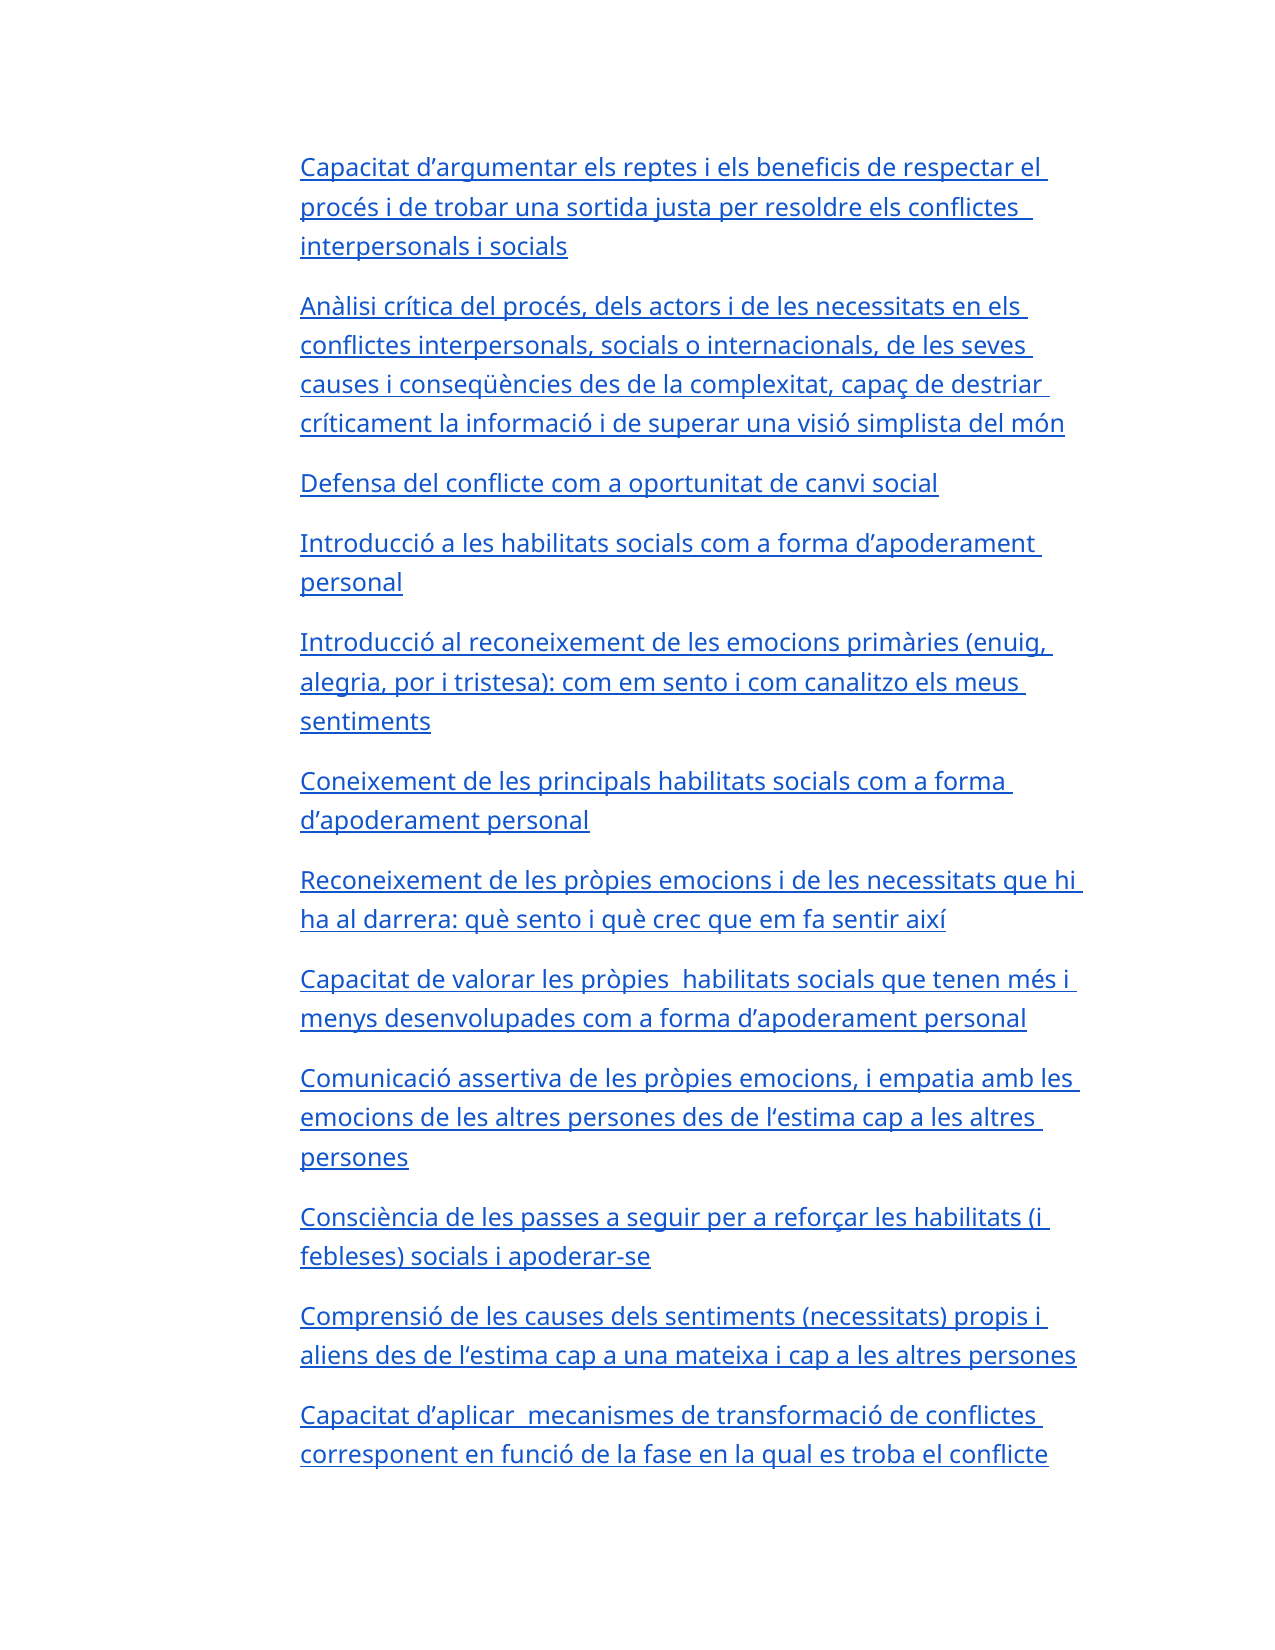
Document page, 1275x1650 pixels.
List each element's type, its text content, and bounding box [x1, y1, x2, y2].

text Comprensió de les causes dels sentiments (necessitats) propis i aliens des de l‘estima cap a una mateixa i cap a les altres persones [300, 1298, 1087, 1372]
text Introducció al reconeixement de les emocions primàries (enuig, alegria, por i tristesa): com em sento i com canalitzo els meus sentiments [300, 625, 1087, 737]
text Consciència de les passes a seguir per a reforçar les habilitats (i febleses) socials i apoderar-se [300, 1199, 1087, 1272]
text Capacitat d’argumentar els reptes i els beneficis de respectar el procés i de trobar una sortida justa per resoldre els conflictes interpersonals i socials [300, 150, 1087, 262]
text Anàlisi crítica del procés, dels actors i de les necessitats en els conflictes interpersonals, socials o internacionals, de les seves causes i conseqüències des de la complexitat, capaç de destriar críticament la informació i de superar una visió simplista del món [300, 288, 1087, 440]
text Comunicació assertiva de les pròpies emocions, i empatia amb les emocions de les altres persones des de l‘estima cap a les altres persones [300, 1061, 1087, 1173]
text Capacitat de valorar les pròpies habilitats socials que tenen més i menys desenvolupades com a forma d’apoderament personal [300, 962, 1087, 1035]
text Reconeixement de les pròpies emocions i de les necessitats que hi ha al darrera: què sento i què crec que em fa sentir així [300, 862, 1087, 936]
text Defensa del conflicte com a oportunitat de canvi social [300, 466, 1087, 500]
text Coneixement de les principals habilitats socials com a forma d’apoderament personal [300, 763, 1087, 837]
text Introducció a les habilitats socials com a forma d’apoderament personal [300, 526, 1087, 599]
text Capacitat d’aplicar mecanismes de transformació de conflictes corresponent en funció de la fase en la qual es troba el conflicte [300, 1397, 1087, 1471]
